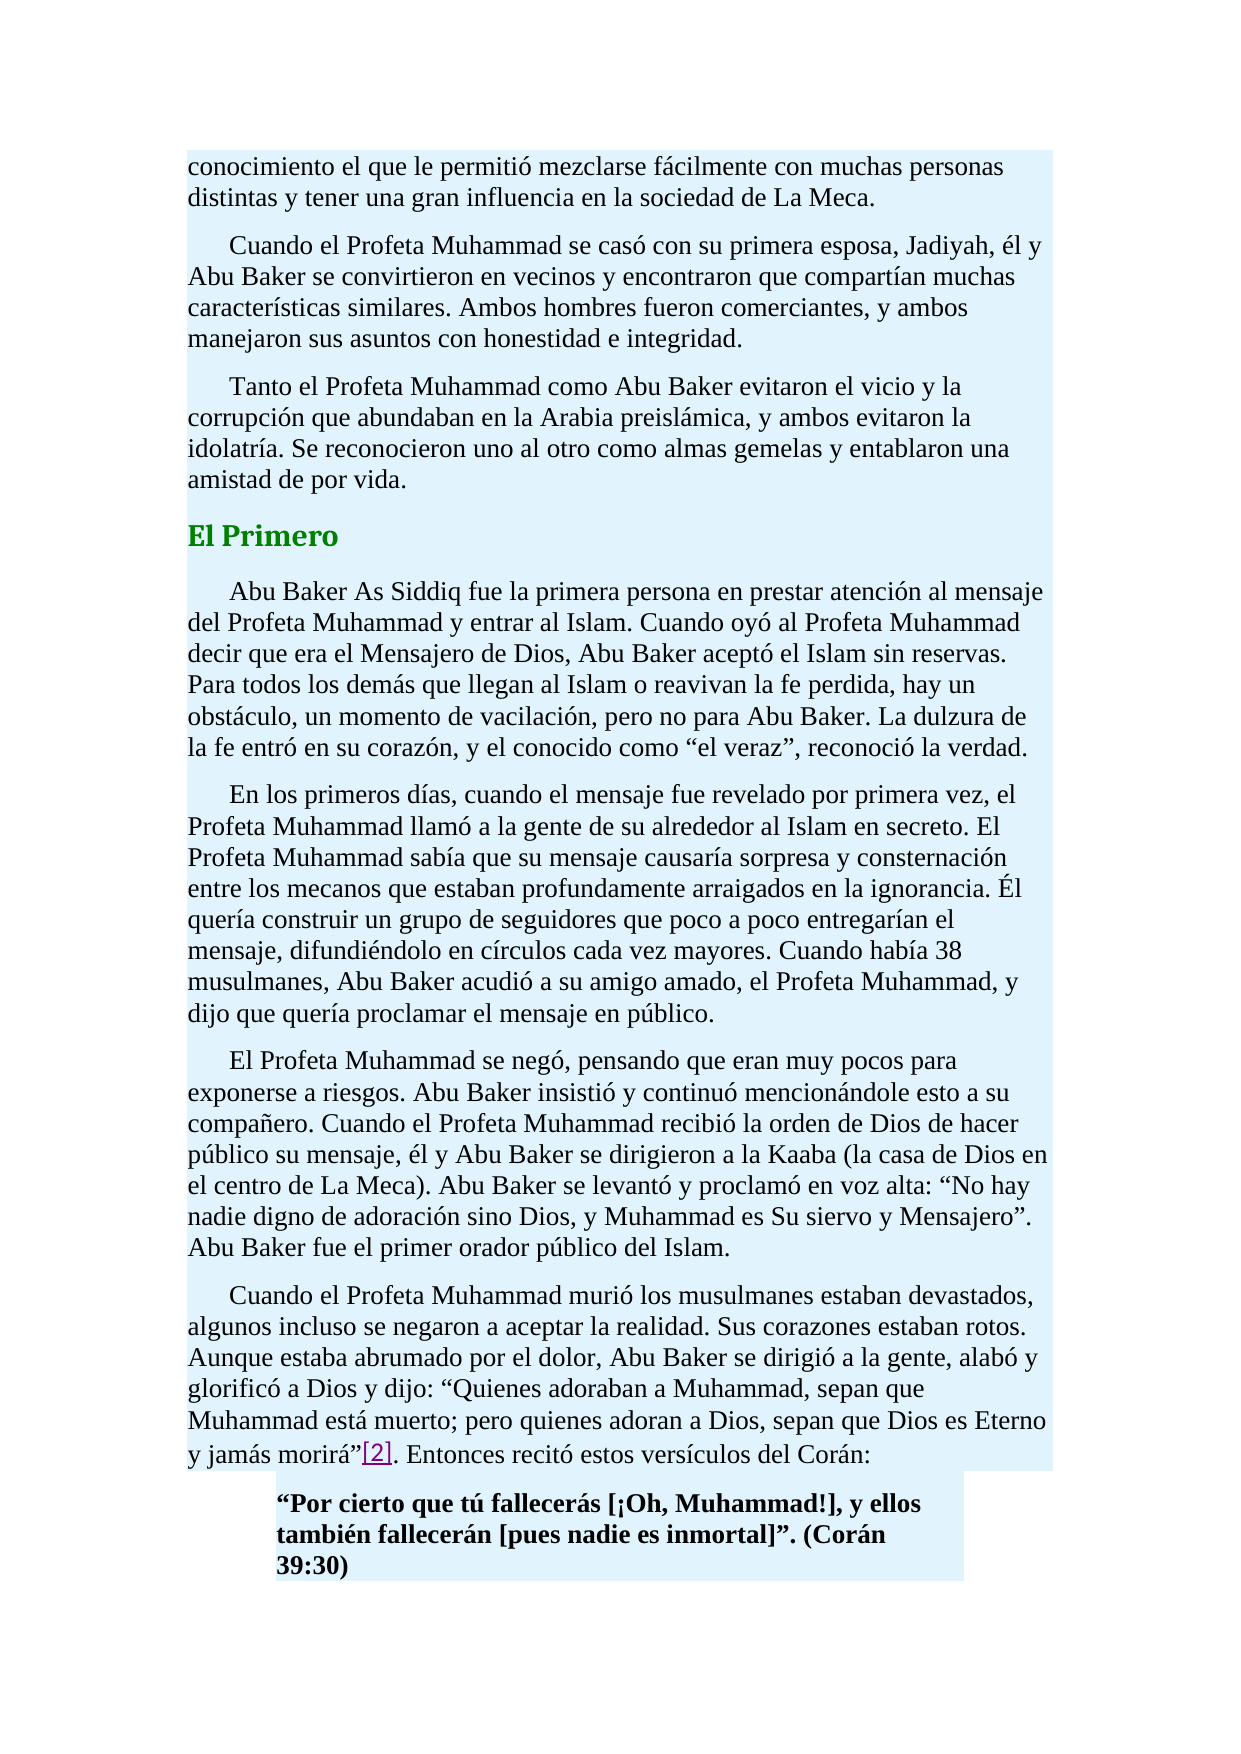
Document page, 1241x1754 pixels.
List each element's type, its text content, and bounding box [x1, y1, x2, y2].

text “Por cierto que tú fallecerás [¡Oh, Muhammad!], y ellos también fallecerán [pues nadie es inmortal]”. (Corán 39:30) [276, 1487, 964, 1581]
subtitle El Primero [187, 518, 1053, 554]
text El Profeta Muhammad se negó, pensando que eran muy pocos para exponerse a riesgos. Abu Baker insistió y continuó mencionándole esto a su compañero. Cuando el Profeta Muhammad recibió la orden de Dios de hacer público su mensaje, él y Abu Baker se dirigieron a la Kaaba (la casa de Dios en el centro de La Meca). Abu Baker se levantó y proclamó en voz alta: “No hay nadie digno de adoración sino Dios, y Muhammad es Su siervo y Mensajero”. Abu Baker fue el primer orador público del Islam. [187, 1044, 1053, 1262]
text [187, 150, 1053, 212]
text Abu Baker As Siddiq fue la primera persona en prestar atención al mensaje del Profeta Muhammad y entrar al Islam. Cuando oyó al Profeta Muhammad decir que era el Mensajero de Dios, Abu Baker aceptó el Islam sin reservas. Para todos los demás que llegan al Islam o reavivan la fe perdida, hay un obstáculo, un momento de vacilación, pero no para Abu Baker. La dulzura de la fe entró en su corazón, y el conocido como “el veraz”, reconoció la verdad. [187, 575, 1053, 762]
text Cuando el Profeta Muhammad se casó con su primera esposa, Jadiyah, él y Abu Baker se convirtieron en vecinos y encontraron que compartían muchas características similares. Ambos hombres fueron comerciantes, y ambos manejaron sus asuntos con honestidad e integridad. [187, 229, 1053, 353]
text Cuando el Profeta Muhammad murió los musulmanes estaban devastados, algunos incluso se negaron a aceptar la realidad. Sus corazones estaban rotos. Aunque estaba abrumado por el dolor, Abu Baker se dirigió a la gente, alabó y glorificó a Dios y dijo: “Quienes adoraban a Muhammad, sepan que Muhammad está muerto; pero quienes adoran a Dios, sepan que Dios es Eterno y jamás morirá”[2]. Entonces recitó estos versículos del Corán: [187, 1279, 1053, 1471]
text En los primeros días, cuando el mensaje fue revelado por primera vez, el Profeta Muhammad llamó a la gente de su alrededor al Islam en secreto. El Profeta Muhammad sabía que su mensaje causaría sorpresa y consternación entre los mecanos que estaban profundamente arraigados en la ignorancia. Él quería construir un grupo de seguidores que poco a poco entregarían el mensaje, difundiéndolo en círculos cada vez mayores. Cuando había 38 musulmanes, Abu Baker acudió a su amigo amado, el Profeta Muhammad, y dijo que quería proclamar el mensaje en público. [187, 779, 1053, 1028]
text Tanto el Profeta Muhammad como Abu Baker evitaron el vicio y la corrupción que abundaban en la Arabia preislámica, y ambos evitaron la idolatría. Se reconocieron uno al otro como almas gemelas y entablaron una amistad de por vida. [187, 370, 1053, 495]
